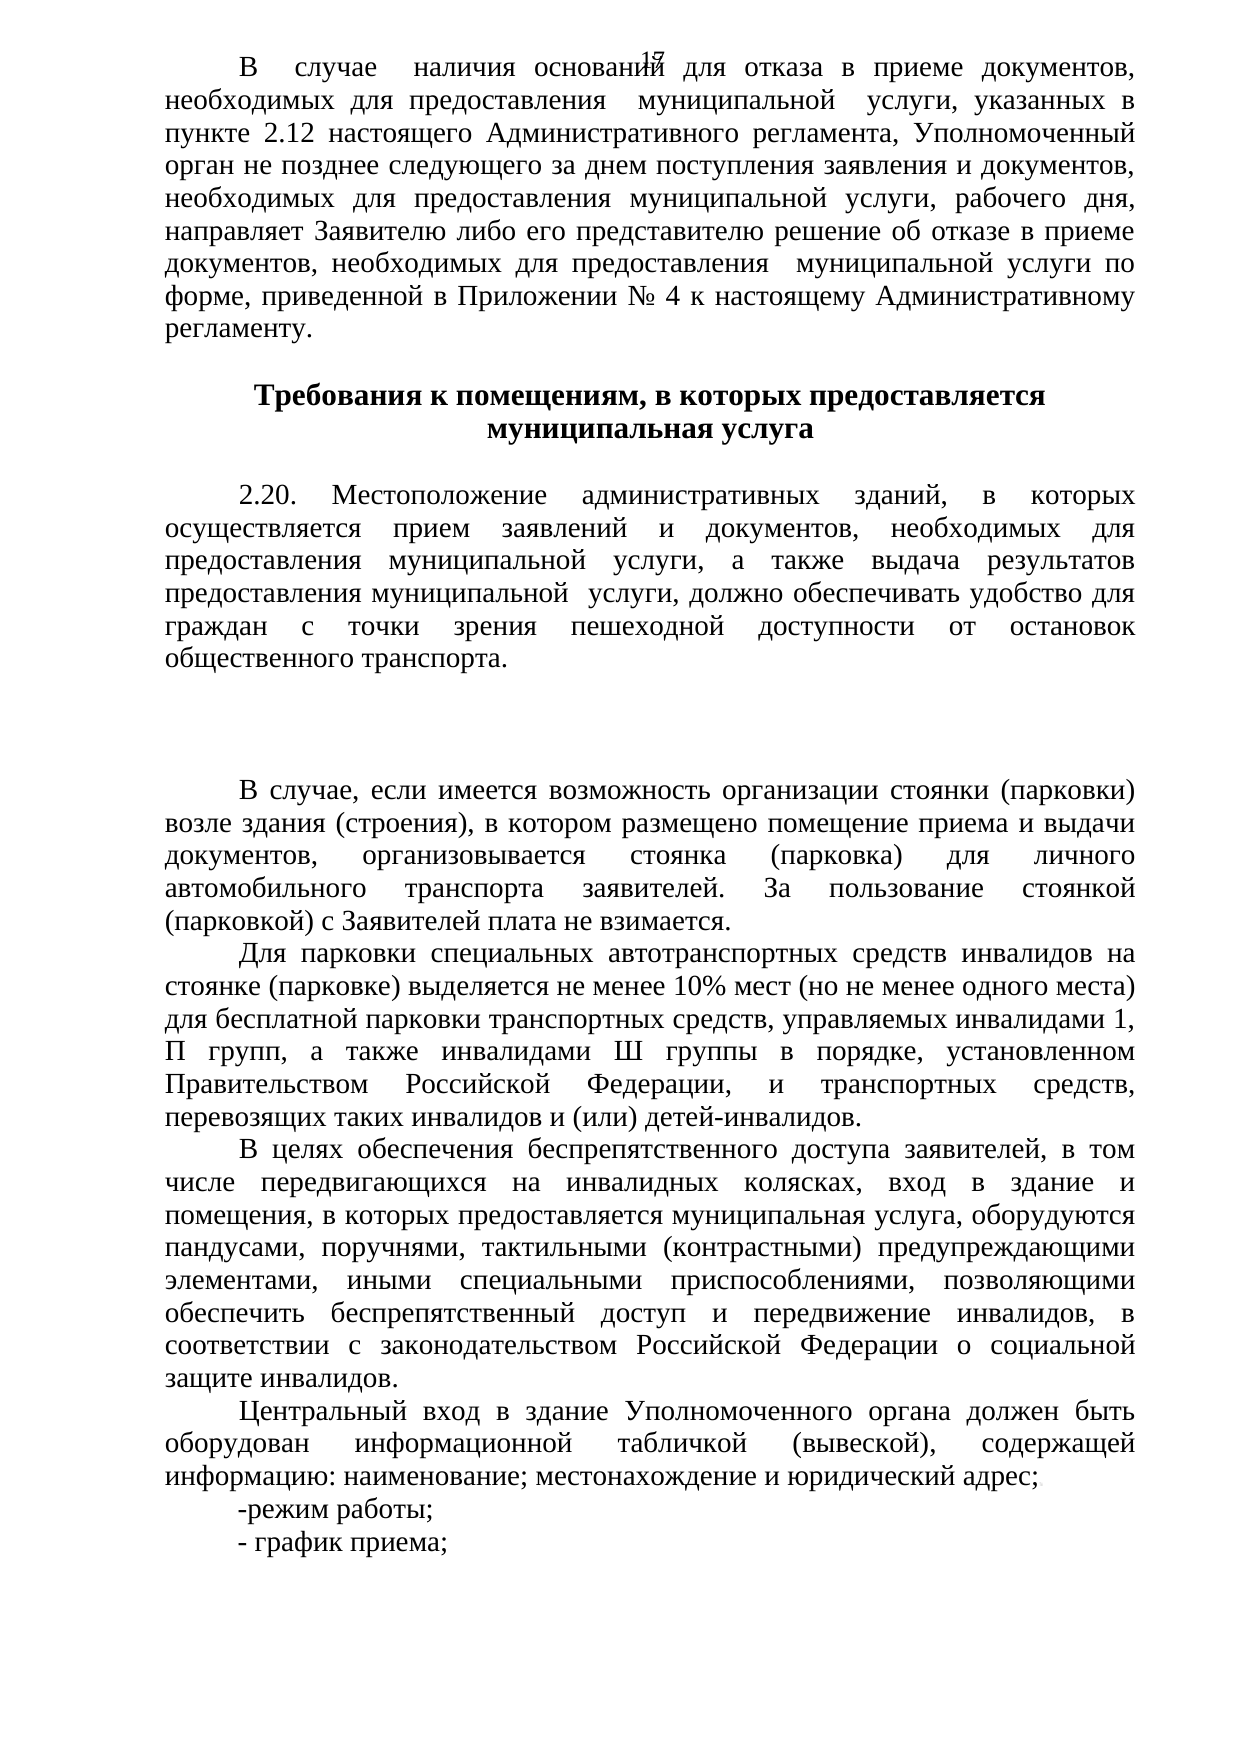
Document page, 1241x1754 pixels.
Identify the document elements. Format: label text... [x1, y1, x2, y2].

text Для парковки специальных автотранспортных средств инвалидов на стоянке (парковке) выделяется не менее 10% мест (но не менее одного места) для бесплатной парковки транспортных средств, управляемых инвалидами 1, П групп, а также инвалидами Ш группы в порядке, установленном Правительством Российской Федерации, и транспортных средств, перевозящих таких инвалидов и (или) детей-инвалидов. [164, 937, 1136, 1132]
text В целях обеспечения беспрепятственного доступа заявителей, в том числе передвигающихся на инвалидных колясках, вход в здание и помещения, в которых предоставляется муниципальная услуга, оборудуются пандусами, поручнями, тактильными (контрастными) предупреждающими элементами, иными специальными приспособлениями, позволяющими обеспечить беспрепятственный доступ и передвижение инвалидов, в соответствии с законодательством Российской Федерации о социальной защите инвалидов. [164, 1133, 1136, 1393]
text - график приема; [237, 1525, 536, 1558]
text В случае наличия оснований для отказа в приеме документов, необходимых для предоставления муниципальной услуги, указанных в пункте 2.12 настоящего Административного регламента, Уполномоченный орган не позднее следующего за днем поступления заявления и документов, необходимых для предоставления муниципальной услуги, рабочего дня, направляет Заявителю либо его представителю решение об отказе в приеме документов, необходимых для предоставления муниципальной услуги по форме, приведенной в Приложении № 4 к настоящему Административному регламенту. [164, 51, 1136, 344]
text В случае, если имеется возможность организации стоянки (парковки) возле здания (строения), в котором размещено помещение приема и выдачи документов, организовывается стоянка (парковка) для личного автомобильного транспорта заявителей. За пользование стоянкой (парковкой) с Заявителей плата не взимается. [164, 773, 1136, 936]
text -режим работы; [237, 1492, 536, 1525]
text 2.20. Местоположение административных зданий, в которых осуществляется прием заявлений и документов, необходимых для предоставления муниципальной услуги, а также выдача результатов предоставления муниципальной услуги, должно обеспечивать удобство для граждан с точки зрения пешеходной доступности от остановок общественного транспорта. [164, 478, 1136, 674]
text Центральный вход в здание Уполномоченного органа должен быть оборудован информационной табличкой (вывеской), содержащей информацию: наименование; местонахождение и юридический адрес; [164, 1394, 1136, 1492]
text Требования к помещениям, в которых предоставляется муниципальная услуга [170, 379, 1130, 445]
